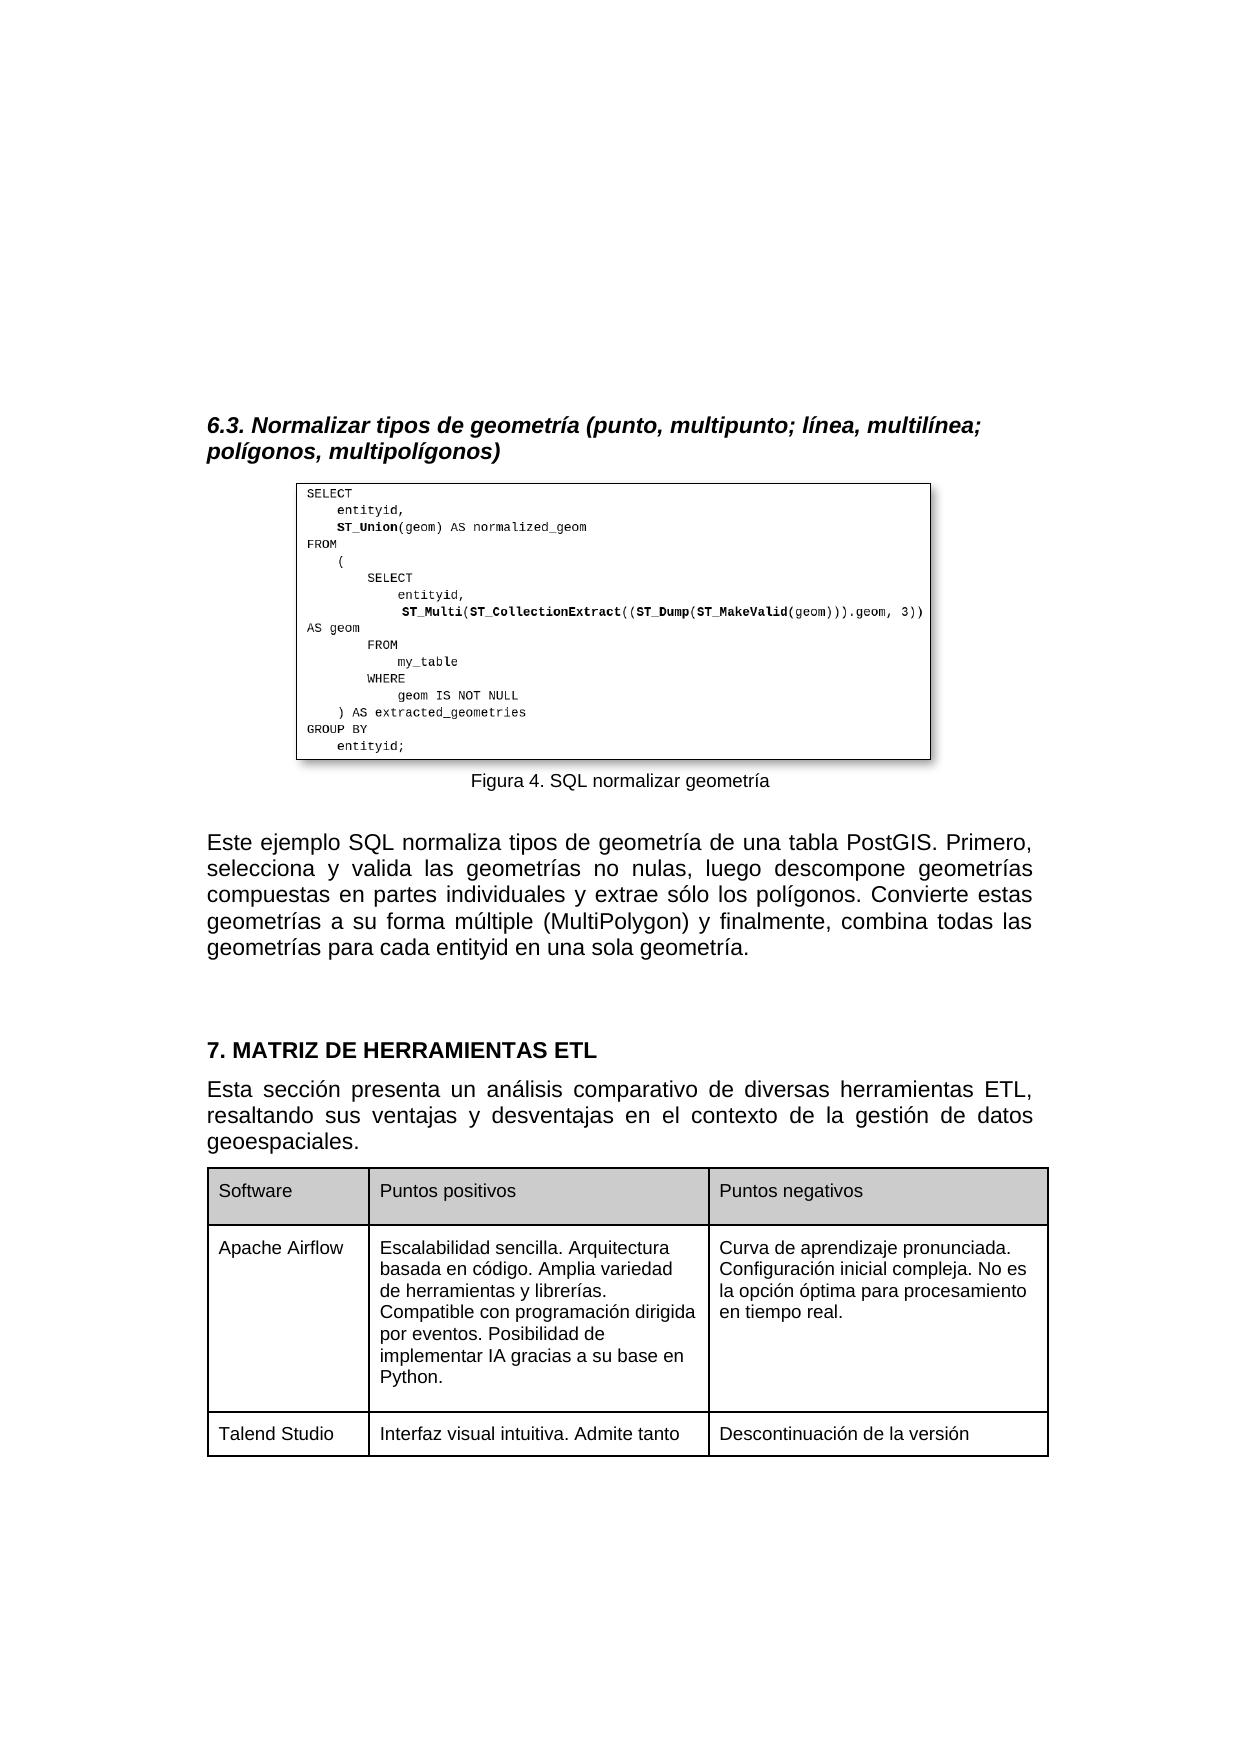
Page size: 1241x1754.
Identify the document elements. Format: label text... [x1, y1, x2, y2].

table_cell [710, 1413, 1047, 1455]
table_cell Apache Airflow [209, 1226, 368, 1411]
text Este ejemplo SQL normaliza tipos de geometría de una tabla PostGIS. Primero, selecciona y valida las geometrías no nulas, luego descompone geometrías compuestas en partes individuales y extrae sólo los polígonos. Convierte estas geometrías a su forma múltiple (MultiPolygon) y finalmente, combina todas las geometrías para cada entityid en una sola geometría. [207, 829, 1033, 960]
subtitle 7. MATRIZ DE HERRAMIENTAS ETL [207, 1037, 1033, 1063]
table_header Puntos negativos [710, 1169, 1047, 1224]
picture [297, 484, 930, 759]
table_cell Talend Studio [209, 1413, 368, 1455]
text Esta sección presenta un análisis comparativo de diversas herramientas ETL, resaltando sus ventajas y desventajas en el contexto de la gestión de datos geoespaciales. [207, 1076, 1033, 1155]
table_header Software [209, 1169, 368, 1224]
table_cell Curva de aprendizaje pronunciada. Configuración inicial compleja. No es la opción óptima para procesamiento en tiempo real. [710, 1226, 1047, 1411]
table_header Puntos positivos [370, 1169, 708, 1224]
text 6.3. Normalizar tipos de geometría (punto, multipunto; línea, multilínea; polígonos, multipolígonos) [207, 412, 1033, 464]
table_cell Escalabilidad sencilla. Arquitectura basada en código. Amplia variedad de herramientas y librerías. Compatible con programación dirigida por eventos. Posibilidad de implementar IA gracias a su base en Python. [370, 1226, 708, 1411]
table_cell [370, 1413, 708, 1455]
